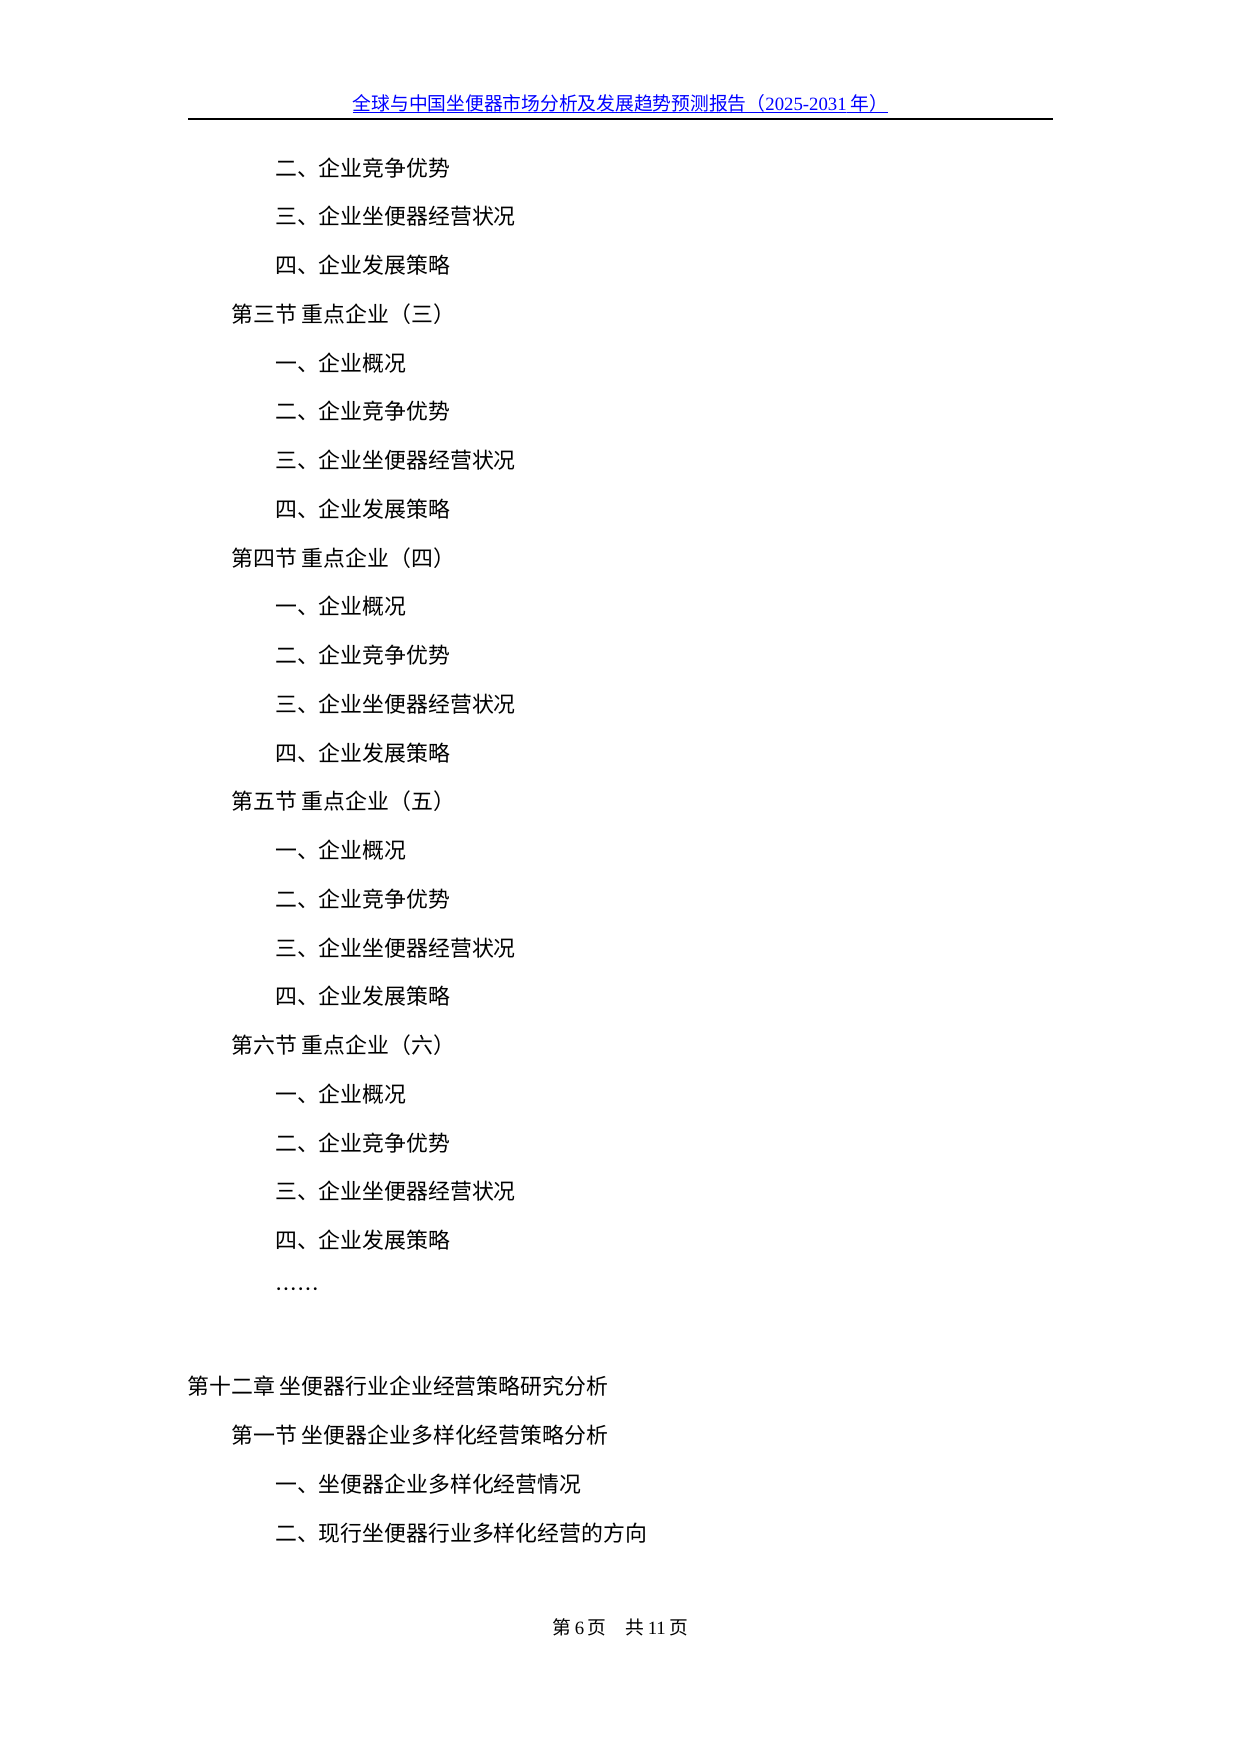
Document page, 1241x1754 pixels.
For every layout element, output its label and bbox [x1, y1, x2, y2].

text [187, 150, 1053, 1548]
